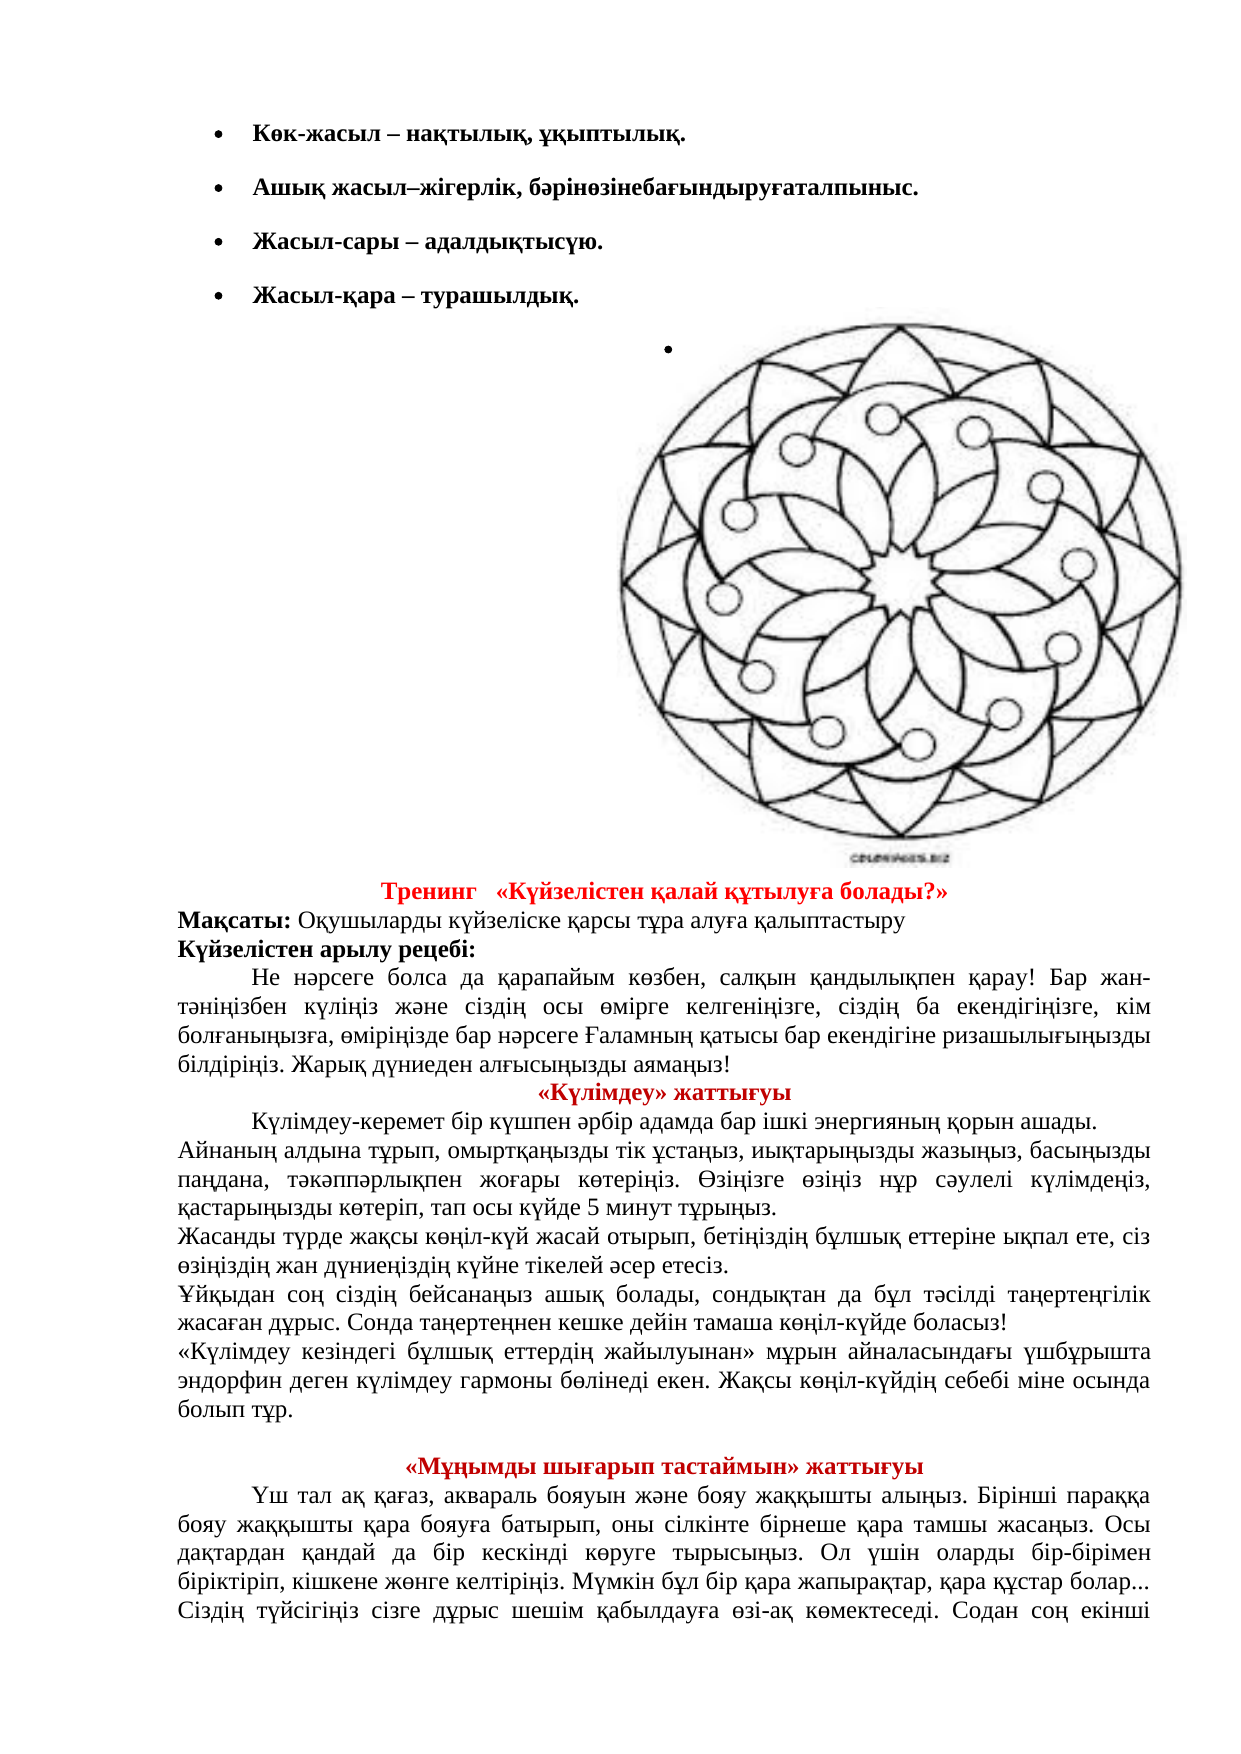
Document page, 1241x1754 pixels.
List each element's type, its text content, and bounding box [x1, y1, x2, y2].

text «Күлімдеу» жаттығуы [177, 1077, 1152, 1106]
text «Күлімдеу кезіндегі бұлшық еттердің жайылуынан» мұрын айналасындағы үшбұрышта эндорфин деген күлімдеу гармоны бөлінеді екен. Жақсы көңіл-күйдің себебі міне осында болып тұр. [177, 1336, 1152, 1422]
text Не нәрсеге болса да қарапайым көзбен, салқын қандылықпен қарау! Бар жан-тәніңізбен күліңіз және сіздің осы өмірге келгеніңізге, сіздің ба екендігіңізге, кім болғаныңызға, өміріңізде бар нәрсеге Ғаламның қатысы бар екендігіне ризашылығыңызды білдіріңіз. Жарық дүниеден алғысыңызды аямаңыз! [177, 962, 1152, 1077]
text Күлімдеу-керемет бір күшпен әрбір адамда бар ішкі энергияның қорын ашады. [177, 1106, 1152, 1135]
text «Мұңымды шығарып тастаймын» жаттығуы [177, 1451, 1152, 1480]
list Жасыл-сары – адалдықтысүю. [215, 226, 1152, 254]
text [177, 1480, 1152, 1624]
text Айнаның алдына тұрып, омыртқаңызды тік ұстаңыз, иықтарыңызды жазыңыз, басыңызды паңдана, тәкәппәрлықпен жоғары көтеріңіз. Өзіңізге өзіңіз нұр сәулелі күлімдеңіз, қастарыңызды көтеріп, тап осы күйде 5 минут тұрыңыз. [177, 1135, 1152, 1221]
list Жасыл-қара – турашылдық. [215, 280, 1152, 308]
list Көк-жасыл – нақтылық, ұқыптылық. [215, 118, 1152, 147]
text Күйзелістен арылу рецебі: [177, 934, 1152, 962]
text Тренинг «Күйзелістен қалай құтылуға болады?» [177, 876, 1152, 905]
text Жасанды түрде жақсы көңіл-күй жасай отырып, бетіңіздің бұлшық еттеріне ықпал ете, сіз өзіңіздің жан дүниеңіздің күйне тікелей әсер етесіз. [177, 1221, 1152, 1279]
text Мақсаты: Оқушыларды күйзеліске қарсы тұра алуға қалыптастыру [177, 905, 1152, 934]
picture [616, 307, 1187, 868]
list Ашық жасыл–жігерлік, бәрінөзінебағындыруғаталпыныс. [215, 172, 1152, 201]
text Ұйқыдан соң сіздің бейсанаңыз ашық болады, сондықтан да бұл тәсілді таңертеңгілік жасаған дұрыс. Сонда таңертеңнен кешке дейін тамаша көңіл-күйде боласыз! [177, 1279, 1152, 1336]
